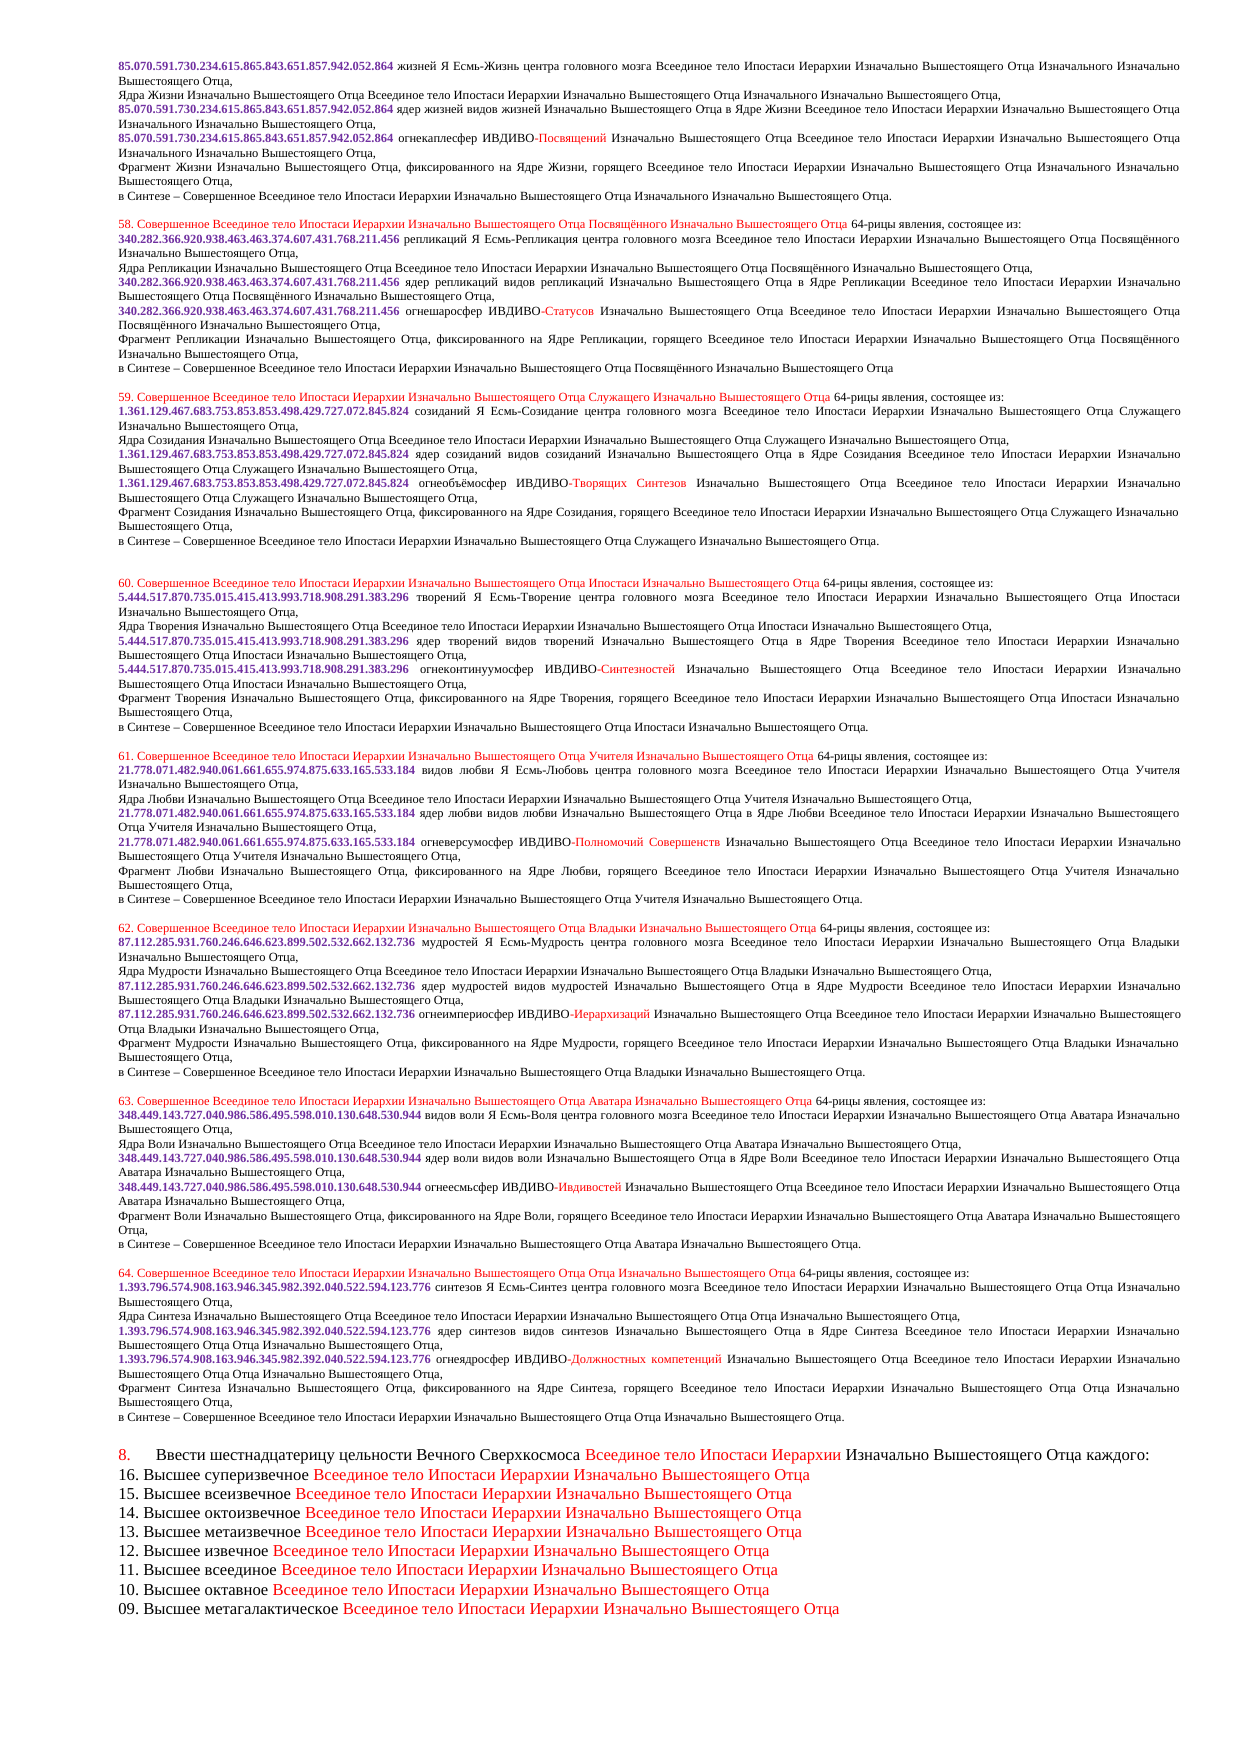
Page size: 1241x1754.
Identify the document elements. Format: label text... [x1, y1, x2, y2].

text 21.778.071.482.940.061.661.655.974.875.633.165.533.184 огневерсумосфер ИВДИВО-Полномочий Совершенств Изначально Вышестоящего Отца Всеединое тело Ипостаси Иерархии Изначально Вышестоящего Отца Учителя Изначально Вышестоящего Отца, [118, 834, 1181, 863]
text 85.070.591.730.234.615.865.843.651.857.942.052.864 огнекаплесфер ИВДИВО-Посвящений Изначально Вышестоящего Отца Всеединое тело Ипостаси Иерархии Изначально Вышестоящего Отца Изначального Изначально Вышестоящего Отца, [118, 131, 1181, 160]
text 348.449.143.727.040.986.586.495.598.010.130.648.530.944 огнеесмьсфер ИВДИВО-Ивдивостей Изначально Вышестоящего Отца Всеединое тело Ипостаси Иерархии Изначально Вышестоящего Отца Аватара Изначально Вышестоящего Отца, [118, 1179, 1181, 1208]
text 1.393.796.574.908.163.946.345.982.392.040.522.594.123.776 ядер синтезов видов синтезов Изначально Вышестоящего Отца в Ядре Синтеза Всеединое тело Ипостаси Иерархии Изначально Вышестоящего Отца Отца Изначально Вышестоящего Отца, [118, 1323, 1181, 1352]
text 85.070.591.730.234.615.865.843.651.857.942.052.864 жизней Я Есмь-Жизнь центра головного мозга Всеединое тело Ипостаси Иерархии Изначально Вышестоящего Отца Изначального Изначально Вышестоящего Отца, [118, 59, 1181, 88]
text 58. Совершенное Всеединое тело Ипостаси Иерархии Изначально Вышестоящего Отца Посвящённого Изначально Вышестоящего Отца 64-рицы явления, состоящее из: [118, 217, 1181, 232]
text 09. Высшее метагалактическое Всеединое тело Ипостаси Иерархии Изначально Вышестоящего Отца [118, 1598, 1181, 1618]
text Фрагмент Мудрости Изначально Вышестоящего Отца, фиксированного на Ядре Мудрости, горящего Всеединое тело Ипостаси Иерархии Изначально Вышестоящего Отца Владыки Изначально Вышестоящего Отца, [118, 1036, 1181, 1064]
text 21.778.071.482.940.061.661.655.974.875.633.165.533.184 видов любви Я Есмь-Любовь центра головного мозга Всеединое тело Ипостаси Иерархии Изначально Вышестоящего Отца Учителя Изначально Вышестоящего Отца, [118, 763, 1181, 791]
text 5.444.517.870.735.015.415.413.993.718.908.291.383.296 огнеконтинуумосфер ИВДИВО-Синтезностей Изначально Вышестоящего Отца Всеединое тело Ипостаси Иерархии Изначально Вышестоящего Отца Ипостаси Изначально Вышестоящего Отца, [118, 662, 1181, 691]
text 13. Высшее метаизвечное Всеединое тело Ипостаси Иерархии Изначально Вышестоящего Отца [118, 1522, 1181, 1541]
text Фрагмент Любви Изначально Вышестоящего Отца, фиксированного на Ядре Любви, горящего Всеединое тело Ипостаси Иерархии Изначально Вышестоящего Отца Учителя Изначально Вышестоящего Отца, [118, 863, 1181, 892]
text 10. Высшее октавное Всеединое тело Ипостаси Иерархии Изначально Вышестоящего Отца [118, 1579, 1181, 1598]
text 1.361.129.467.683.753.853.853.498.429.727.072.845.824 созиданий Я Есмь-Созидание центра головного мозга Всеединое тело Ипостаси Иерархии Изначально Вышестоящего Отца Служащего Изначально Вышестоящего Отца, [118, 404, 1181, 433]
text 1.393.796.574.908.163.946.345.982.392.040.522.594.123.776 синтезов Я Есмь-Синтез центра головного мозга Всеединое тело Ипостаси Иерархии Изначально Вышестоящего Отца Отца Изначально Вышестоящего Отца, [118, 1280, 1181, 1309]
text в Синтезе – Совершенное Всеединое тело Ипостаси Иерархии Изначально Вышестоящего Отца Изначального Изначально Вышестоящего Отца. [118, 188, 1181, 203]
text 87.112.285.931.760.246.646.623.899.502.532.662.132.736 мудростей Я Есмь-Мудрость центра головного мозга Всеединое тело Ипостаси Иерархии Изначально Вышестоящего Отца Владыки Изначально Вышестоящего Отца, [118, 935, 1181, 964]
text 15. Высшее всеизвечное Всеединое тело Ипостаси Иерархии Изначально Вышестоящего Отца [118, 1483, 1181, 1503]
text Фрагмент Синтеза Изначально Вышестоящего Отца, фиксированного на Ядре Синтеза, горящего Всеединое тело Ипостаси Иерархии Изначально Вышестоящего Отца Отца Изначально Вышестоящего Отца, [118, 1381, 1181, 1409]
list Ввести шестнадцатерицу цельности Вечного Сверхкосмоса Всеединое тело Ипостаси Иерархии Изначально Вышестоящего Отца каждого: [118, 1445, 1181, 1464]
text 62. Совершенное Всеединое тело Ипостаси Иерархии Изначально Вышестоящего Отца Владыки Изначально Вышестоящего Отца 64-рицы явления, состоящее из: [118, 921, 1181, 935]
text Фрагмент Жизни Изначально Вышестоящего Отца, фиксированного на Ядре Жизни, горящего Всеединое тело Ипостаси Иерархии Изначально Вышестоящего Отца Изначального Изначально Вышестоящего Отца, [118, 160, 1181, 188]
text Ядра Творения Изначально Вышестоящего Отца Всеединое тело Ипостаси Иерархии Изначально Вышестоящего Отца Ипостаси Изначально Вышестоящего Отца, [118, 619, 1181, 633]
text 1.361.129.467.683.753.853.853.498.429.727.072.845.824 ядер созиданий видов созиданий Изначально Вышестоящего Отца в Ядре Созидания Всеединое тело Ипостаси Иерархии Изначально Вышестоящего Отца Служащего Изначально Вышестоящего Отца, [118, 447, 1181, 476]
text 63. Совершенное Всеединое тело Ипостаси Иерархии Изначально Вышестоящего Отца Аватара Изначально Вышестоящего Отца 64-рицы явления, состоящее из: [118, 1093, 1181, 1108]
text 1.393.796.574.908.163.946.345.982.392.040.522.594.123.776 огнеядросфер ИВДИВО-Должностных компетенций Изначально Вышестоящего Отца Всеединое тело Ипостаси Иерархии Изначально Вышестоящего Отца Отца Изначально Вышестоящего Отца, [118, 1352, 1181, 1381]
text в Синтезе – Совершенное Всеединое тело Ипостаси Иерархии Изначально Вышестоящего Отца Аватара Изначально Вышестоящего Отца. [118, 1237, 1181, 1251]
text 348.449.143.727.040.986.586.495.598.010.130.648.530.944 видов воли Я Есмь-Воля центра головного мозга Всеединое тело Ипостаси Иерархии Изначально Вышестоящего Отца Аватара Изначально Вышестоящего Отца, [118, 1108, 1181, 1136]
text 1.361.129.467.683.753.853.853.498.429.727.072.845.824 огнеобъёмосфер ИВДИВО-Творящих Синтезов Изначально Вышестоящего Отца Всеединое тело Ипостаси Иерархии Изначально Вышестоящего Отца Служащего Изначально Вышестоящего Отца, [118, 476, 1181, 505]
text 21.778.071.482.940.061.661.655.974.875.633.165.533.184 ядер любви видов любви Изначально Вышестоящего Отца в Ядре Любви Всеединое тело Ипостаси Иерархии Изначально Вышестоящего Отца Учителя Изначально Вышестоящего Отца, [118, 806, 1181, 834]
text 87.112.285.931.760.246.646.623.899.502.532.662.132.736 ядер мудростей видов мудростей Изначально Вышестоящего Отца в Ядре Мудрости Всеединое тело Ипостаси Иерархии Изначально Вышестоящего Отца Владыки Изначально Вышестоящего Отца, [118, 978, 1181, 1007]
text 85.070.591.730.234.615.865.843.651.857.942.052.864 ядер жизней видов жизней Изначально Вышестоящего Отца в Ядре Жизни Всеединое тело Ипостаси Иерархии Изначально Вышестоящего Отца Изначального Изначально Вышестоящего Отца, [118, 102, 1181, 131]
text Фрагмент Репликации Изначально Вышестоящего Отца, фиксированного на Ядре Репликации, горящего Всеединое тело Ипостаси Иерархии Изначально Вышестоящего Отца Посвящённого Изначально Вышестоящего Отца, [118, 332, 1181, 361]
text 59. Совершенное Всеединое тело Ипостаси Иерархии Изначально Вышестоящего Отца Служащего Изначально Вышестоящего Отца 64-рицы явления, состоящее из: [118, 390, 1181, 404]
text Ядра Синтеза Изначально Вышестоящего Отца Всеединое тело Ипостаси Иерархии Изначально Вышестоящего Отца Отца Изначально Вышестоящего Отца, [118, 1309, 1181, 1323]
text Ядра Созидания Изначально Вышестоящего Отца Всеединое тело Ипостаси Иерархии Изначально Вышестоящего Отца Служащего Изначально Вышестоящего Отца, [118, 433, 1181, 447]
text Ядра Воли Изначально Вышестоящего Отца Всеединое тело Ипостаси Иерархии Изначально Вышестоящего Отца Аватара Изначально Вышестоящего Отца, [118, 1136, 1181, 1151]
text 87.112.285.931.760.246.646.623.899.502.532.662.132.736 огнеимпериосфер ИВДИВО-Иерархизаций Изначально Вышестоящего Отца Всеединое тело Ипостаси Иерархии Изначально Вышестоящего Отца Владыки Изначально Вышестоящего Отца, [118, 1007, 1181, 1036]
text Фрагмент Творения Изначально Вышестоящего Отца, фиксированного на Ядре Творения, горящего Всеединое тело Ипостаси Иерархии Изначально Вышестоящего Отца Ипостаси Изначально Вышестоящего Отца, [118, 691, 1181, 719]
text 60. Совершенное Всеединое тело Ипостаси Иерархии Изначально Вышестоящего Отца Ипостаси Изначально Вышестоящего Отца 64-рицы явления, состоящее из: [118, 576, 1181, 590]
text 11. Высшее всеединое Всеединое тело Ипостаси Иерархии Изначально Вышестоящего Отца [118, 1560, 1181, 1579]
text Фрагмент Созидания Изначально Вышестоящего Отца, фиксированного на Ядре Созидания, горящего Всеединое тело Ипостаси Иерархии Изначально Вышестоящего Отца Служащего Изначально Вышестоящего Отца, [118, 505, 1181, 533]
text 64. Совершенное Всеединое тело Ипостаси Иерархии Изначально Вышестоящего Отца Отца Изначально Вышестоящего Отца 64-рицы явления, состоящее из: [118, 1266, 1181, 1280]
text в Синтезе – Совершенное Всеединое тело Ипостаси Иерархии Изначально Вышестоящего Отца Служащего Изначально Вышестоящего Отца. [118, 533, 1181, 548]
text в Синтезе – Совершенное Всеединое тело Ипостаси Иерархии Изначально Вышестоящего Отца Владыки Изначально Вышестоящего Отца. [118, 1064, 1181, 1079]
text Фрагмент Воли Изначально Вышестоящего Отца, фиксированного на Ядре Воли, горящего Всеединое тело Ипостаси Иерархии Изначально Вышестоящего Отца Аватара Изначально Вышестоящего Отца, [118, 1208, 1181, 1237]
text Ядра Мудрости Изначально Вышестоящего Отца Всеединое тело Ипостаси Иерархии Изначально Вышестоящего Отца Владыки Изначально Вышестоящего Отца, [118, 964, 1181, 978]
text 348.449.143.727.040.986.586.495.598.010.130.648.530.944 ядер воли видов воли Изначально Вышестоящего Отца в Ядре Воли Всеединое тело Ипостаси Иерархии Изначально Вышестоящего Отца Аватара Изначально Вышестоящего Отца, [118, 1151, 1181, 1179]
text Ядра Репликации Изначально Вышестоящего Отца Всеединое тело Ипостаси Иерархии Изначально Вышестоящего Отца Посвящённого Изначально Вышестоящего Отца, [118, 260, 1181, 275]
text в Синтезе – Совершенное Всеединое тело Ипостаси Иерархии Изначально Вышестоящего Отца Ипостаси Изначально Вышестоящего Отца. [118, 719, 1181, 734]
text в Синтезе – Совершенное Всеединое тело Ипостаси Иерархии Изначально Вышестоящего Отца Посвящённого Изначально Вышестоящего Отца [118, 361, 1181, 375]
text Ядра Любви Изначально Вышестоящего Отца Всеединое тело Ипостаси Иерархии Изначально Вышестоящего Отца Учителя Изначально Вышестоящего Отца, [118, 791, 1181, 806]
text 340.282.366.920.938.463.463.374.607.431.768.211.456 огнешаросфер ИВДИВО-Статусов Изначально Вышестоящего Отца Всеединое тело Ипостаси Иерархии Изначально Вышестоящего Отца Посвящённого Изначально Вышестоящего Отца, [118, 303, 1181, 332]
text Ядра Жизни Изначально Вышестоящего Отца Всеединое тело Ипостаси Иерархии Изначально Вышестоящего Отца Изначального Изначально Вышестоящего Отца, [118, 88, 1181, 102]
text 14. Высшее октоизвечное Всеединое тело Ипостаси Иерархии Изначально Вышестоящего Отца [118, 1503, 1181, 1522]
text 5.444.517.870.735.015.415.413.993.718.908.291.383.296 ядер творений видов творений Изначально Вышестоящего Отца в Ядре Творения Всеединое тело Ипостаси Иерархии Изначально Вышестоящего Отца Ипостаси Изначально Вышестоящего Отца, [118, 633, 1181, 662]
text 61. Совершенное Всеединое тело Ипостаси Иерархии Изначально Вышестоящего Отца Учителя Изначально Вышестоящего Отца 64-рицы явления, состоящее из: [118, 748, 1181, 763]
text в Синтезе – Совершенное Всеединое тело Ипостаси Иерархии Изначально Вышестоящего Отца Отца Изначально Вышестоящего Отца. [118, 1409, 1181, 1424]
text 340.282.366.920.938.463.463.374.607.431.768.211.456 репликаций Я Есмь-Репликация центра головного мозга Всеединое тело Ипостаси Иерархии Изначально Вышестоящего Отца Посвящённого Изначально Вышестоящего Отца, [118, 232, 1181, 260]
text 340.282.366.920.938.463.463.374.607.431.768.211.456 ядер репликаций видов репликаций Изначально Вышестоящего Отца в Ядре Репликации Всеединое тело Ипостаси Иерархии Изначально Вышестоящего Отца Посвящённого Изначально Вышестоящего Отца, [118, 275, 1181, 303]
text 16. Высшее суперизвечное Всеединое тело Ипостаси Иерархии Изначально Вышестоящего Отца [118, 1464, 1181, 1483]
text 12. Высшее извечное Всеединое тело Ипостаси Иерархии Изначально Вышестоящего Отца [118, 1541, 1181, 1560]
text в Синтезе – Совершенное Всеединое тело Ипостаси Иерархии Изначально Вышестоящего Отца Учителя Изначально Вышестоящего Отца. [118, 892, 1181, 906]
text 5.444.517.870.735.015.415.413.993.718.908.291.383.296 творений Я Есмь-Творение центра головного мозга Всеединое тело Ипостаси Иерархии Изначально Вышестоящего Отца Ипостаси Изначально Вышестоящего Отца, [118, 590, 1181, 619]
